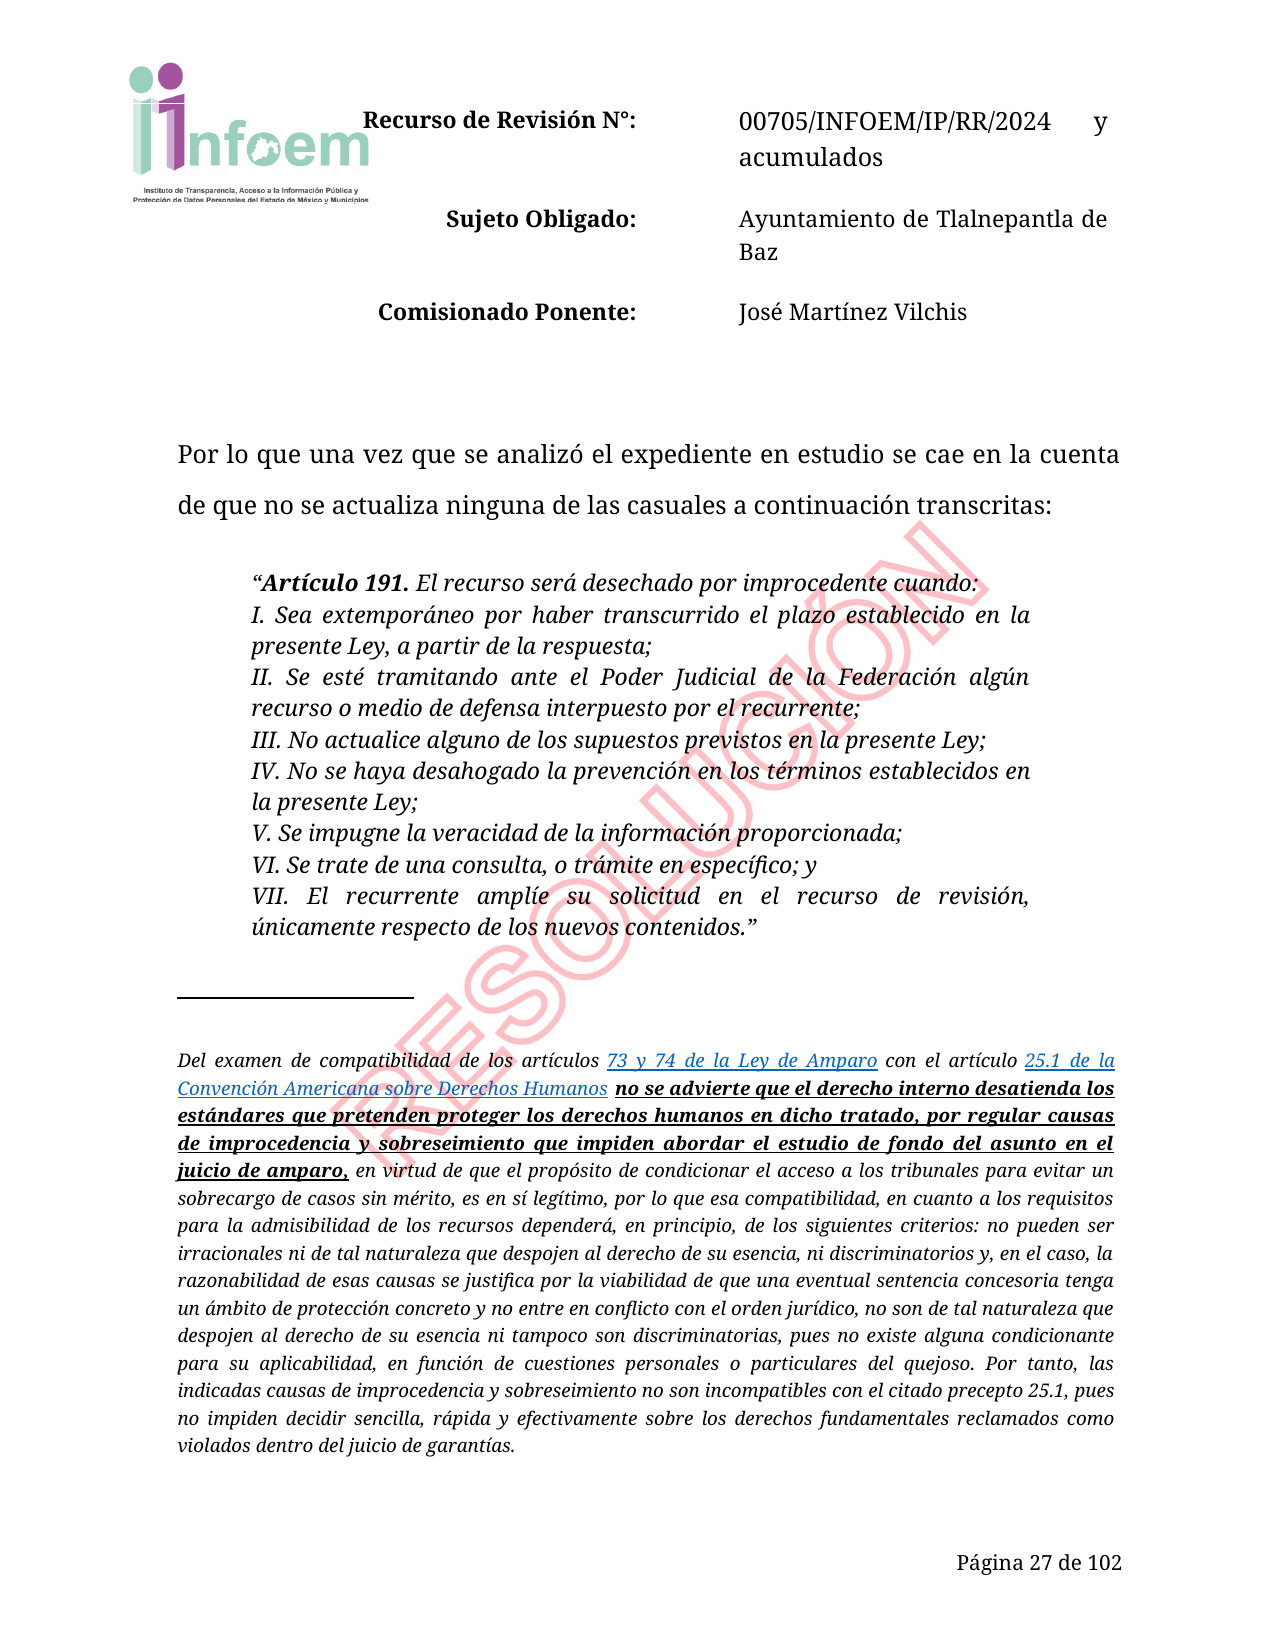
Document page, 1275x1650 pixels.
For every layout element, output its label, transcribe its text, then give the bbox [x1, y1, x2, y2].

text I. Sea extemporáneo por haber transcurrido el plazo establecido en la presente Ley, a partir de la respuesta; [251, 599, 1034, 661]
text V. Se impugne la veracidad de la información proporcionada; [251, 817, 1034, 849]
text II. Se esté tramitando ante el Poder Judicial de la Federación algún recurso o medio de defensa interpuesto por el recurrente; [251, 661, 1034, 724]
text III. No actualice alguno de los supuestos previstos en la presente Ley; [251, 724, 1034, 755]
text Por lo que una vez que se analizó el expediente en estudio se cae en la cuenta de que no se actualiza ninguna de las casuales a continuación transcritas: [177, 437, 1122, 522]
text VI. Se trate de una consulta, o trámite en específico; y [251, 849, 1034, 880]
text VII. El recurrente amplíe su solicitud en el recurso de revisión, únicamente respecto de los nuevos contenidos.” [251, 880, 1034, 942]
text IV. No se haya desahogado la prevención en los términos establecidos en la presente Ley; [251, 755, 1034, 817]
text “Artículo 191. El recurso será desechado por improcedente cuando: [251, 567, 1034, 599]
picture [11, 2, 1275, 1650]
